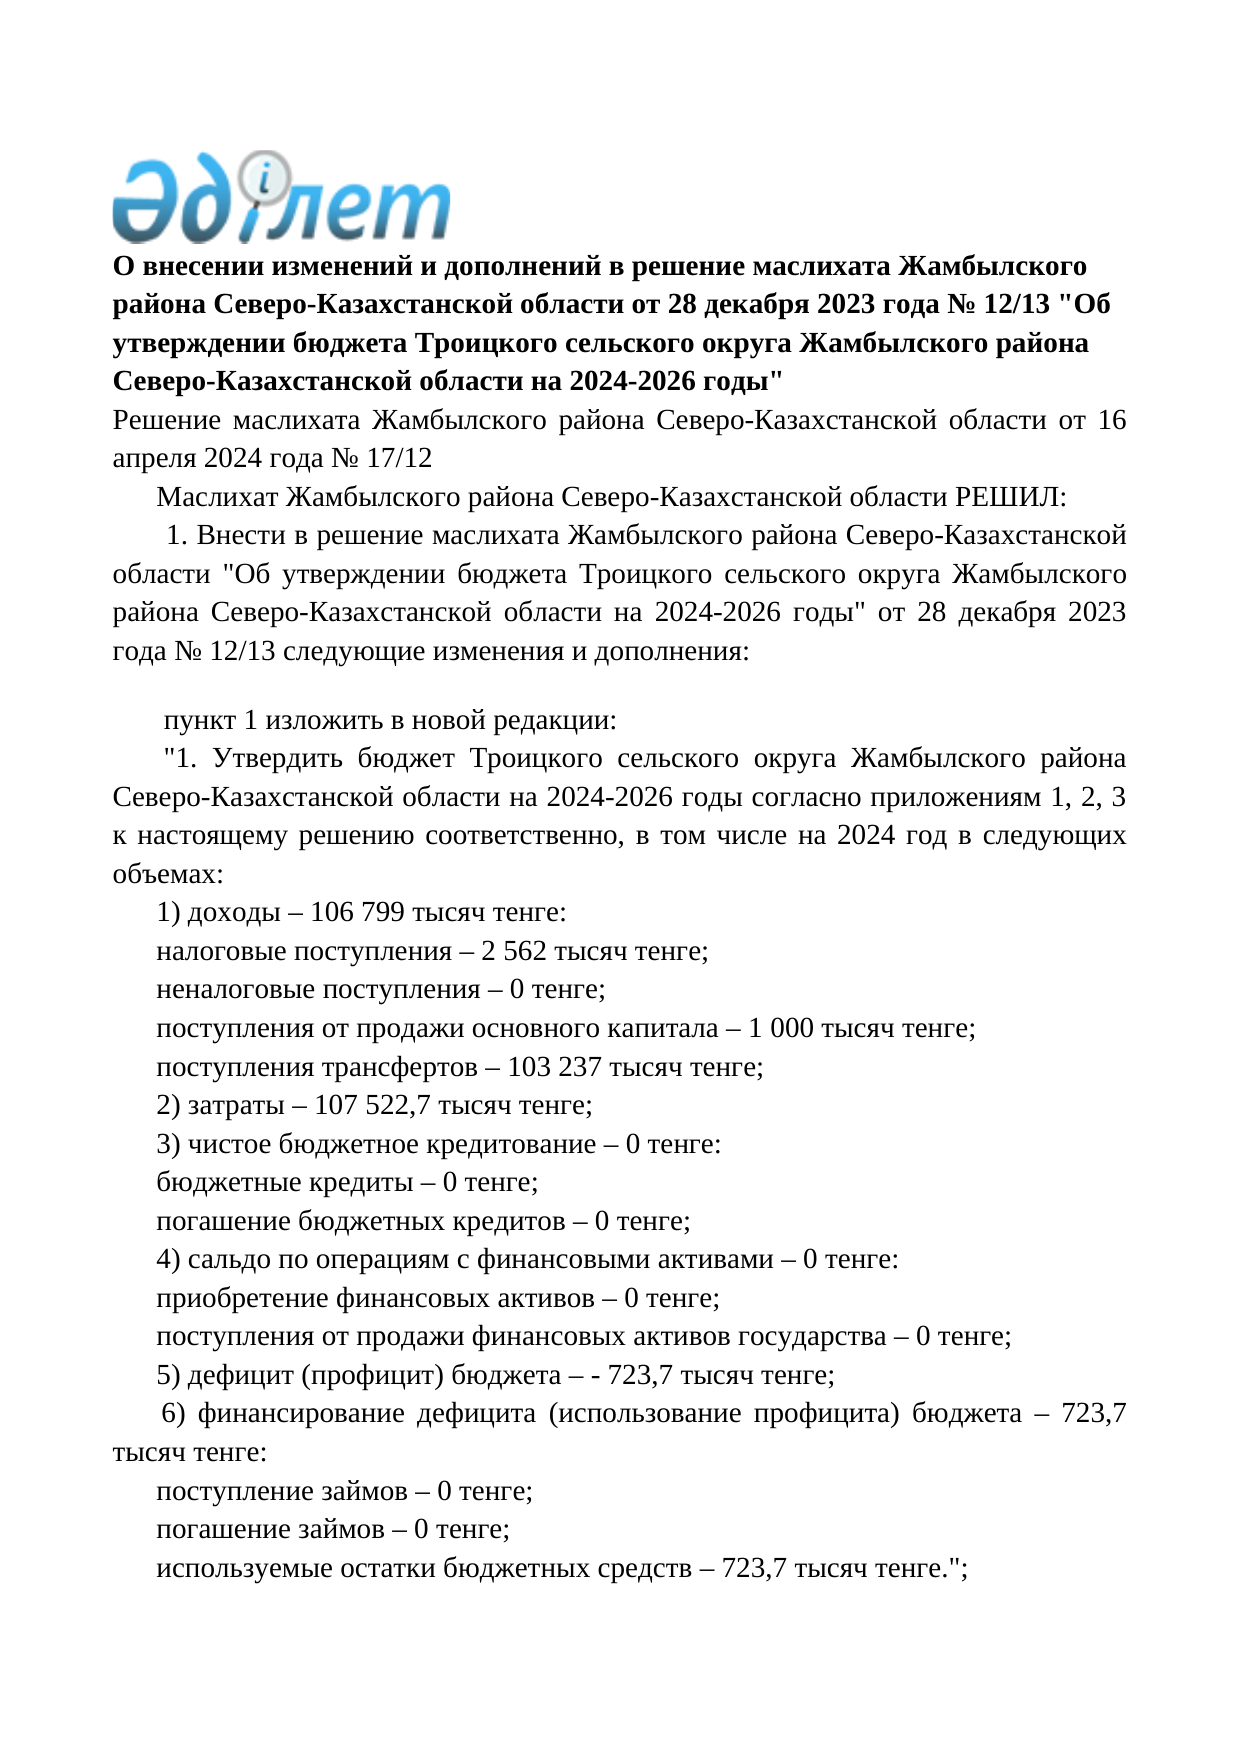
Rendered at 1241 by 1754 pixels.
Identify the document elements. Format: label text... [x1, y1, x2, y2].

text 4) сальдо по операциям с финансовыми активами – 0 тенге: [112, 1241, 1128, 1275]
text неналоговые поступления – 0 тенге; [112, 972, 1128, 1005]
text 3) чистое бюджетное кредитование – 0 тенге: [112, 1126, 1128, 1159]
text налоговые поступления – 2 562 тысяч тенге; [112, 933, 1128, 967]
text 1. Внести в решение маслихата Жамбылского района Северо-Казахстанской области "Об утверждении бюджета Троицкого сельского округа Жамбылского района Северо-Казахстанской области на 2024-2026 годы" от 28 декабря 2023 года № 12/13 следующие изменения и дополнения: [112, 517, 1128, 667]
text поступления от продажи финансовых активов государства – 0 тенге; [112, 1318, 1128, 1352]
text погашение бюджетных кредитов – 0 тенге; [112, 1203, 1128, 1236]
text приобретение финансовых активов – 0 тенге; [112, 1280, 1128, 1313]
text погашение займов – 0 тенге; [112, 1511, 1128, 1545]
text О внесении изменений и дополнений в решение маслихата Жамбылского района Северо-Казахстанской области от 28 декабря 2023 года № 12/13 "Об утверждении бюджета Троицкого сельского округа Жамбылского района Северо-Казахстанской области на 2024-2026 годы" [112, 248, 1128, 397]
text 5) дефицит (профицит) бюджета – - 723,7 тысяч тенге; [112, 1357, 1128, 1391]
text 6) финансирование дефицита (использование профицита) бюджета – 723,7 тысяч тенге: [112, 1396, 1128, 1468]
text поступления трансфертов – 103 237 тысяч тенге; [112, 1049, 1128, 1082]
text поступления от продажи основного капитала – 1 000 тысяч тенге; [112, 1010, 1128, 1044]
text Решение маслихата Жамбылского района Северо-Казахстанской области от 16 апреля 2024 года № 17/12 [112, 402, 1128, 474]
text Маслихат Жамбылского района Северо-Казахстанской области РЕШИЛ: [112, 479, 1128, 512]
text поступление займов – 0 тенге; [112, 1473, 1128, 1506]
text бюджетные кредиты – 0 тенге; [112, 1164, 1128, 1198]
picture [112, 150, 451, 244]
text 2) затраты – 107 522,7 тысяч тенге; [112, 1087, 1128, 1121]
text используемые остатки бюджетных средств – 723,7 тысяч тенге."; [112, 1550, 1128, 1583]
text 1) доходы – 106 799 тысяч тенге: [112, 894, 1128, 928]
text пункт 1 изложить в новой редакции: [112, 702, 1128, 735]
text "1. Утвердить бюджет Троицкого сельского округа Жамбылского района Северо-Казахстанской области на 2024-2026 годы согласно приложениям 1, 2, 3 к настоящему решению соответственно, в том числе на 2024 год в следующих объемах: [112, 740, 1128, 889]
